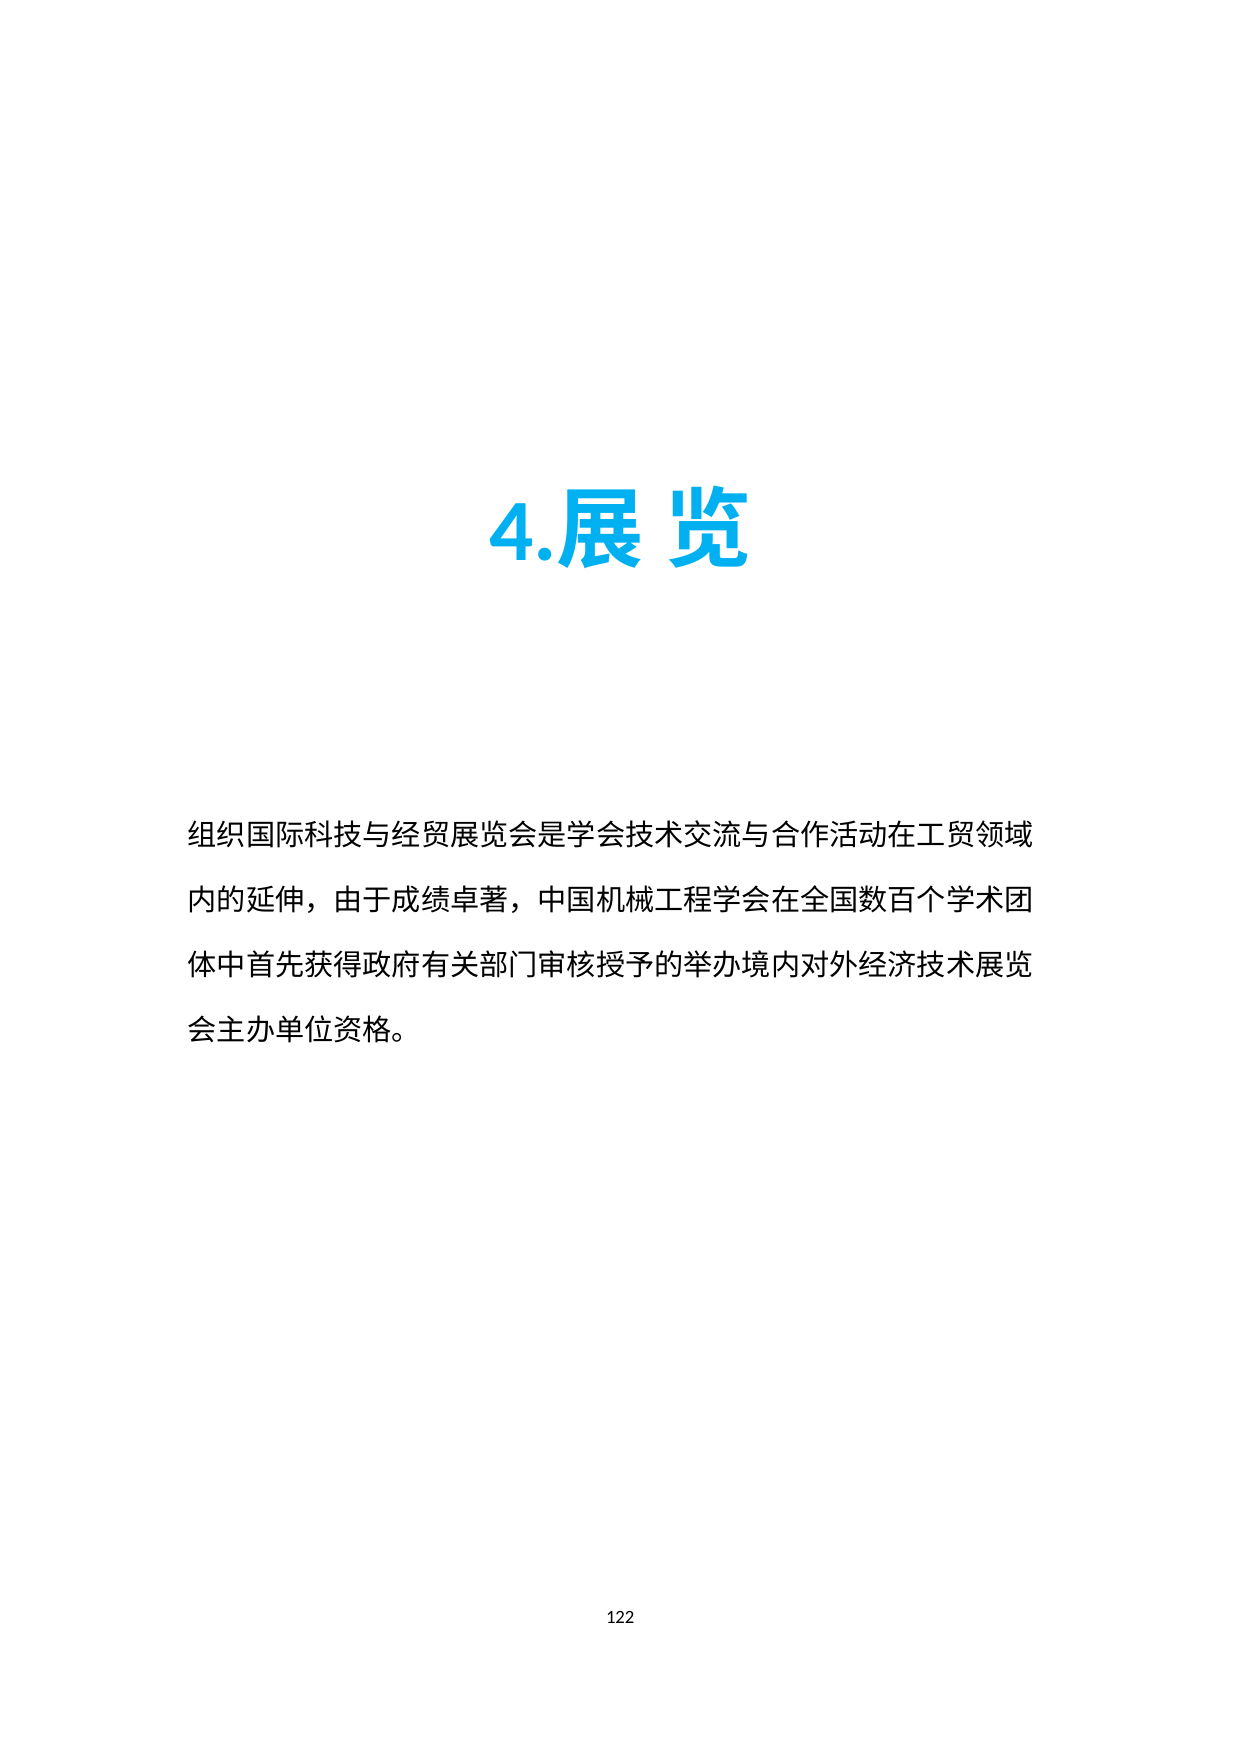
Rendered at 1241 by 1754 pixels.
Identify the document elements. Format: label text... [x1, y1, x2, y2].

text 组织国际科技与经贸展览会是学会技术交流与合作活动在工贸领域内的延伸，由于成绩卓著，中国机械工程学会在全国数百个学术团体中首先获得政府有关部门审核授予的举办境内对外经济技术展览会主办单位资格。 [187, 800, 1053, 1060]
subtitle 4.展 览 [187, 457, 1053, 587]
